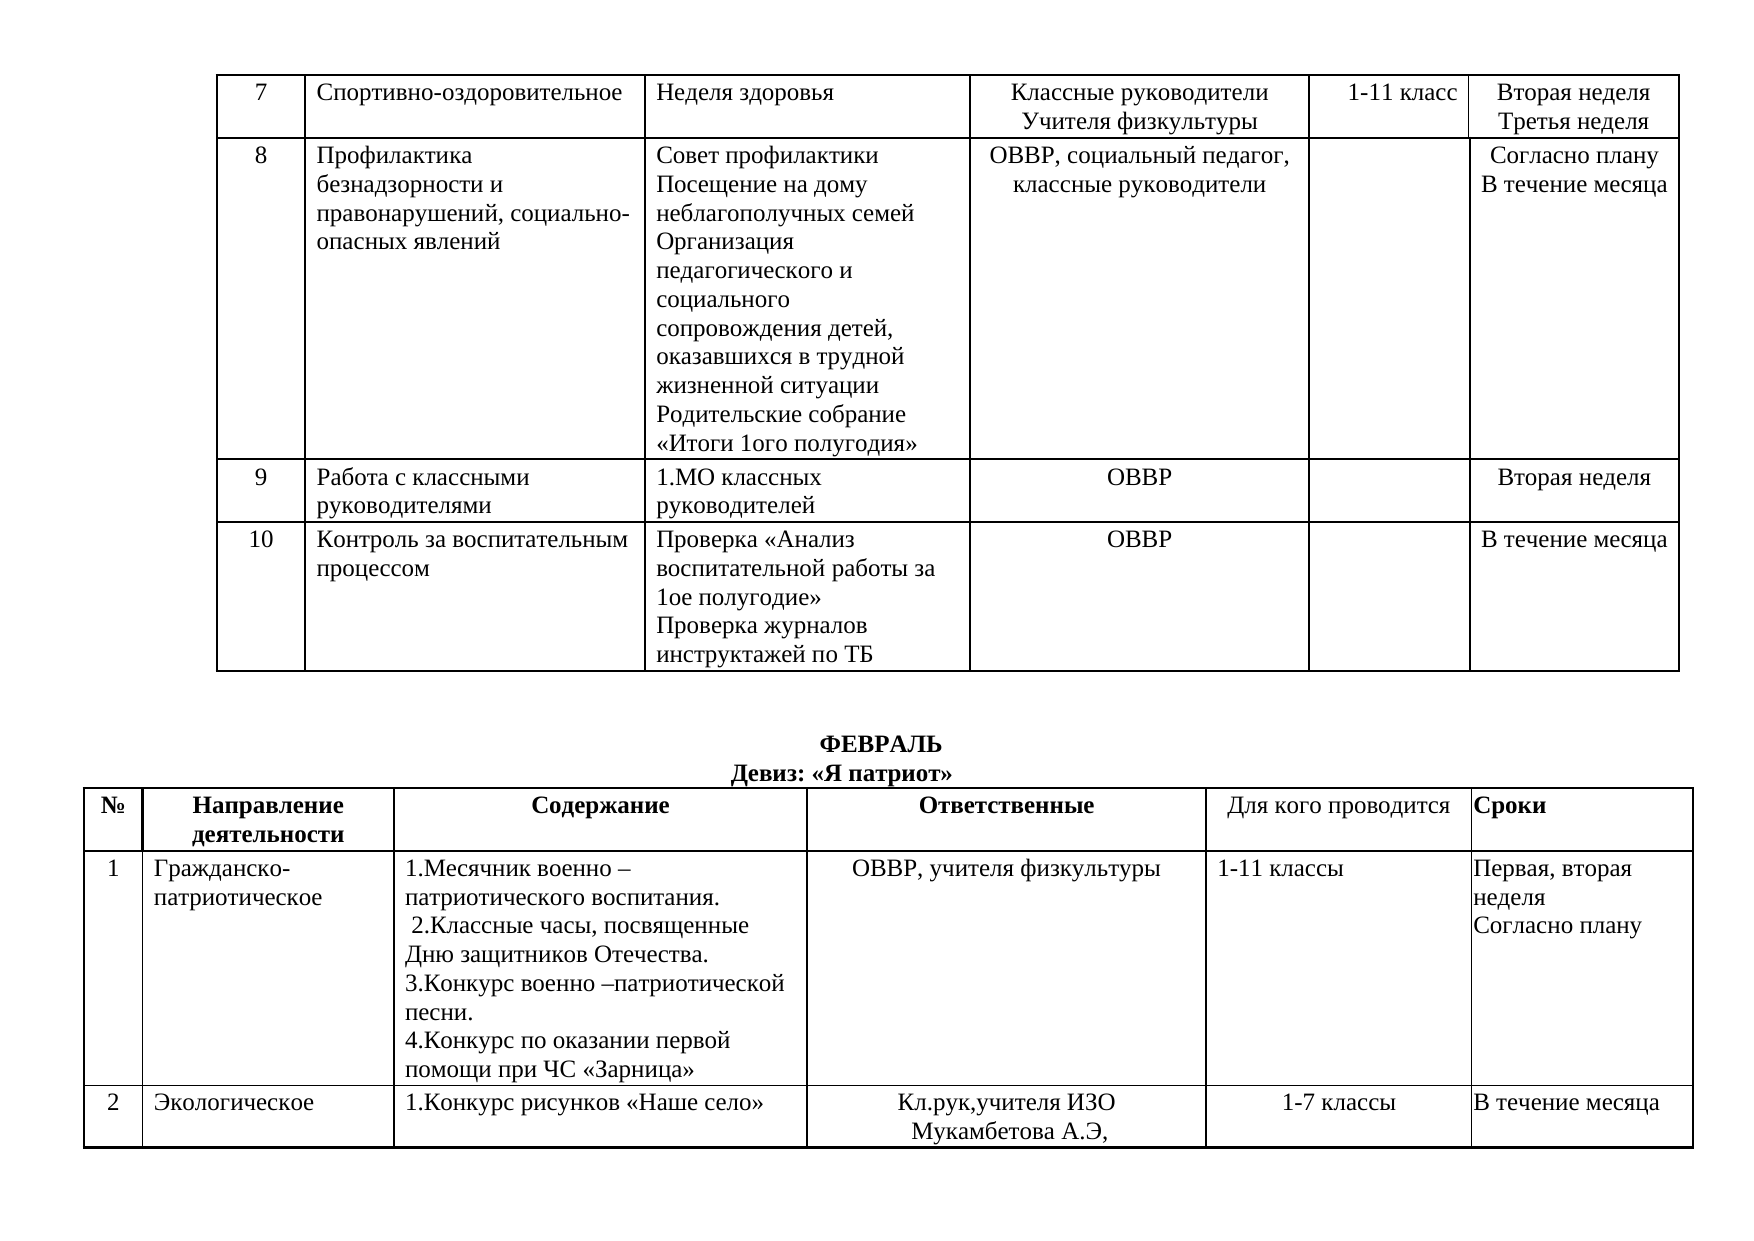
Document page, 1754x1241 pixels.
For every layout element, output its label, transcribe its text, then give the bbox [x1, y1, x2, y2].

table_cell [1310, 139, 1469, 458]
table_cell 10 [218, 523, 304, 670]
table_cell 1.Месячник военно –патриотического воспитания. 2.Классные часы, посвященные Дню защитников Отечества. 3.Конкурс военно –патриотической песни. 4.Конкурс по оказании первой помощи при ЧС «Зарница» [395, 852, 806, 1085]
table_cell Контроль за воспитательным процессом [306, 523, 644, 670]
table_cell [1207, 1086, 1471, 1146]
table_header Для кого проводится [1207, 789, 1471, 849]
table_header Ответственные [808, 789, 1205, 849]
table_header № [85, 789, 141, 849]
table_cell Спортивно-оздоровительное [306, 76, 644, 137]
table_cell Профилактика безнадзорности и правонарушений, социально-опасных явлений [306, 139, 644, 458]
table_cell Первая, вторая неделя Согласно плану [1472, 852, 1692, 1085]
table_cell ОВВР [971, 523, 1308, 670]
table_cell ОВВР [971, 460, 1308, 521]
text ФЕВРАЛЬ [207, 729, 1436, 758]
table_cell Совет профилактики Посещение на дому неблагополучных семей Организация педагогического и социального сопровождения детей, оказавшихся в трудной жизненной ситуации Родительские собрание «Итоги 1ого полугодия» [646, 139, 969, 458]
table_cell Неделя здоровья [646, 76, 969, 137]
table_cell Вторая неделя [1471, 460, 1678, 521]
table_cell В течение месяца [1471, 523, 1678, 670]
table_cell 8 [218, 139, 304, 458]
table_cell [395, 1086, 806, 1146]
table_header Сроки [1472, 789, 1692, 849]
table_cell 7 [218, 76, 304, 137]
table_cell Вторая неделя Третья неделя [1469, 76, 1678, 137]
table_cell 1 [85, 852, 142, 1085]
table_cell ОВВР, учителя физкультуры [808, 852, 1205, 1085]
table_cell Классные руководители Учителя физкультуры [971, 76, 1308, 137]
table_cell Гражданско-патриотическое [143, 852, 393, 1085]
table_cell 9 [218, 460, 304, 521]
table_header Содержание [395, 789, 806, 849]
table_cell Проверка «Анализ воспитательной работы за 1ое полугодие» Проверка журналов инструктажей по ТБ [646, 523, 969, 670]
table_cell Экологическое [143, 1086, 393, 1146]
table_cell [808, 1086, 1205, 1146]
table_cell 1.МО классных руководителей [646, 460, 969, 521]
table_cell 1-11 классы [1207, 852, 1471, 1085]
table_cell 1-11 класс [1310, 76, 1468, 137]
table_header Направление деятельности [144, 789, 393, 849]
table_cell [1310, 460, 1469, 521]
table_cell В течение месяца [1472, 1086, 1692, 1146]
table_cell [1310, 523, 1469, 670]
table_cell Работа с классными руководителями [306, 460, 644, 521]
table_cell ОВВР, социальный педагог, классные руководители [971, 139, 1308, 458]
table_cell Согласно плану В течение месяца [1471, 139, 1678, 458]
text Девиз: «Я патриот» [207, 758, 1477, 787]
table_cell 2 [85, 1086, 142, 1146]
